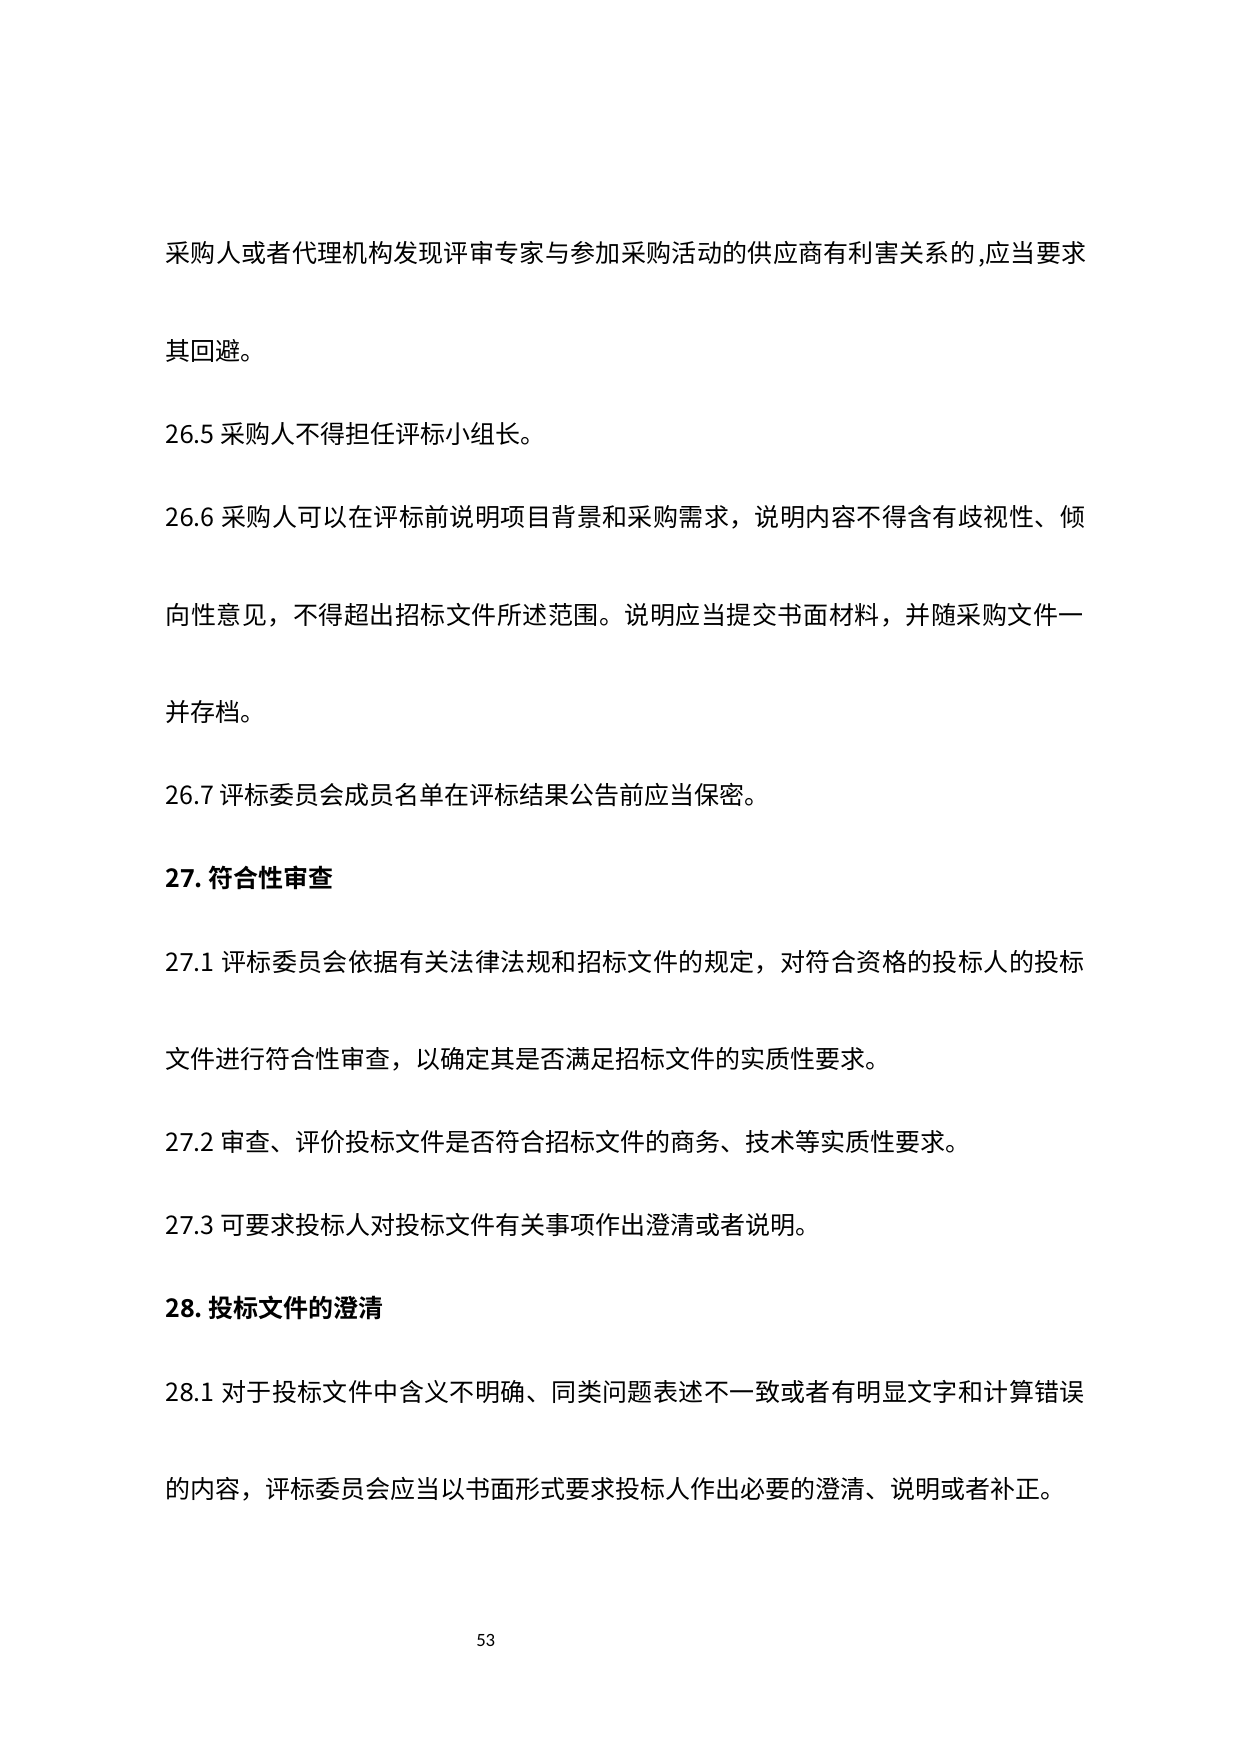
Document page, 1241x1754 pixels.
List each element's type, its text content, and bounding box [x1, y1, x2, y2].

text 28.1 对于投标文件中含义不明确、同类问题表述不一致或者有明显文字和计算错误的内容，评标委员会应当以书面形式要求投标人作出必要的澄清、说明或者补正。 [165, 1358, 1087, 1520]
text 28. 投标文件的澄清 [165, 1274, 1087, 1339]
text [165, 219, 1087, 382]
text 26.7 评标委员会成员名单在评标结果公告前应当保密。 [165, 761, 1087, 826]
text 27.3 可要求投标人对投标文件有关事项作出澄清或者说明。 [165, 1191, 1087, 1256]
text 26.5 采购人不得担任评标小组长。 [165, 400, 1087, 465]
text 27. 符合性审查 [165, 844, 1087, 909]
text 27.1 评标委员会依据有关法律法规和招标文件的规定，对符合资格的投标人的投标文件进行符合性审查，以确定其是否满足招标文件的实质性要求。 [165, 928, 1087, 1090]
text 27.2 审查、评价投标文件是否符合招标文件的商务、技术等实质性要求。 [165, 1108, 1087, 1173]
text 26.6 采购人可以在评标前说明项目背景和采购需求，说明内容不得含有歧视性、倾向性意见，不得超出招标文件所述范围。说明应当提交书面材料，并随采购文件一并存档。 [165, 483, 1087, 743]
